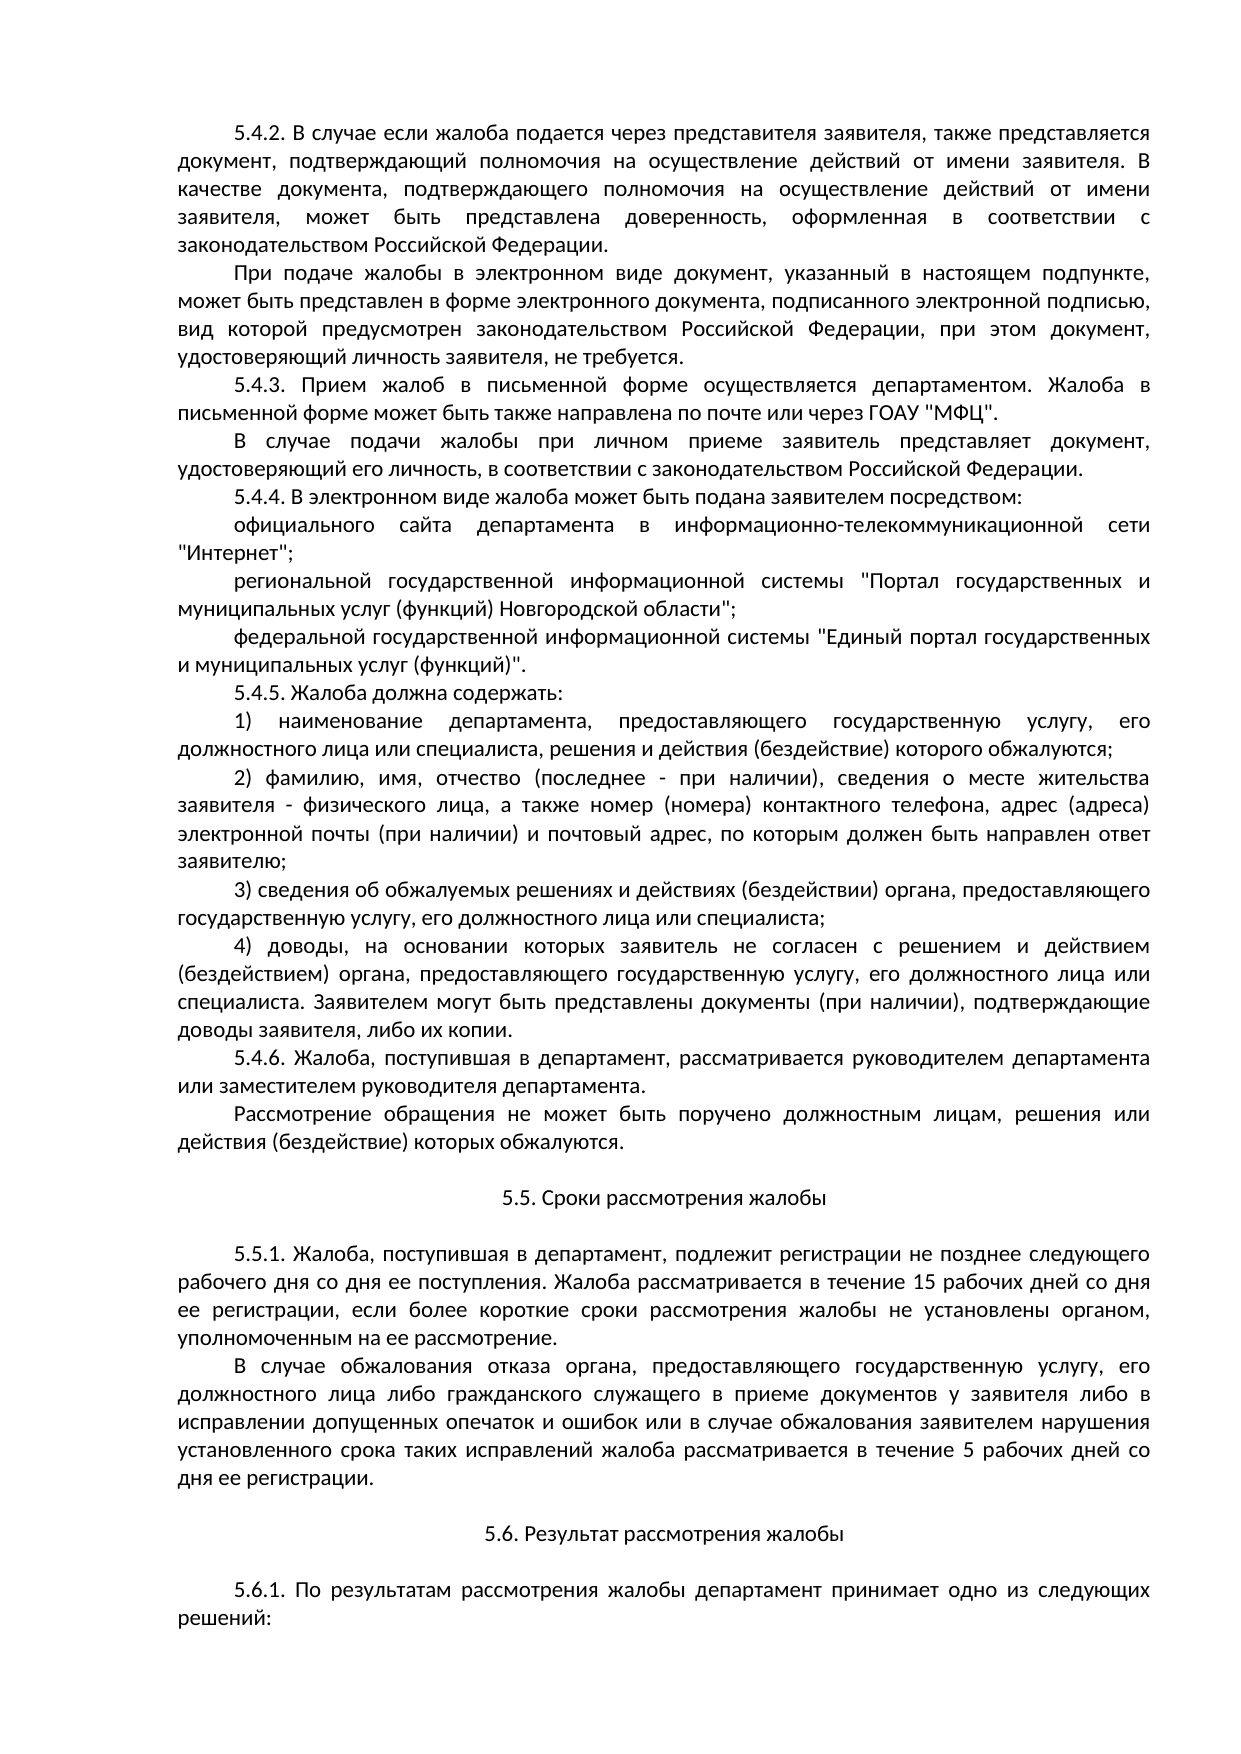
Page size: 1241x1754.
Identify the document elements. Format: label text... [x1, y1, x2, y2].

text региональной государственной информационной системы "Портал государственных и муниципальных услуг (функций) Новгородской области"; [177, 566, 1152, 622]
text 5.4.2. В случае если жалоба подается через представителя заявителя, также представляется документ, подтверждающий полномочия на осуществление действий от имени заявителя. В качестве документа, подтверждающего полномочия на осуществление действий от имени заявителя, может быть представлена доверенность, оформленная в соответствии с законодательством Российской Федерации. [177, 118, 1152, 258]
text официального сайта департамента в информационно-телекоммуникационной сети "Интернет"; [177, 510, 1152, 566]
text 3) сведения об обжалуемых решениях и действиях (бездействии) органа, предоставляющего государственную услугу, его должностного лица или специалиста; [177, 875, 1152, 931]
text 4) доводы, на основании которых заявитель не согласен с решением и действием (бездействием) органа, предоставляющего государственную услугу, его должностного лица или специалиста. Заявителем могут быть представлены документы (при наличии), подтверждающие доводы заявителя, либо их копии. [177, 931, 1152, 1043]
text 5.4.4. В электронном виде жалоба может быть подана заявителем посредством: [177, 482, 1152, 510]
text 5.6. Результат рассмотрения жалобы [177, 1519, 1152, 1547]
text В случае обжалования отказа органа, предоставляющего государственную услугу, его должностного лица либо гражданского служащего в приеме документов у заявителя либо в исправлении допущенных опечаток и ошибок или в случае обжалования заявителем нарушения установленного срока таких исправлений жалоба рассматривается в течение 5 рабочих дней со дня ее регистрации. [177, 1351, 1152, 1491]
text 5.5. Сроки рассмотрения жалобы [177, 1183, 1152, 1211]
text В случае подачи жалобы при личном приеме заявитель представляет документ, удостоверяющий его личность, в соответствии с законодательством Российской Федерации. [177, 426, 1152, 482]
text 5.6.1. По результатам рассмотрения жалобы департамент принимает одно из следующих решений: [177, 1575, 1152, 1631]
text 2) фамилию, имя, отчество (последнее - при наличии), сведения о месте жительства заявителя - физического лица, а также номер (номера) контактного телефона, адрес (адреса) электронной почты (при наличии) и почтовый адрес, по которым должен быть направлен ответ заявителю; [177, 763, 1152, 875]
text При подаче жалобы в электронном виде документ, указанный в настоящем подпункте, может быть представлен в форме электронного документа, подписанного электронной подписью, вид которой предусмотрен законодательством Российской Федерации, при этом документ, удостоверяющий личность заявителя, не требуется. [177, 258, 1152, 370]
text федеральной государственной информационной системы "Единый портал государственных и муниципальных услуг (функций)". [177, 622, 1152, 678]
text Рассмотрение обращения не может быть поручено должностным лицам, решения или действия (бездействие) которых обжалуются. [177, 1099, 1152, 1155]
text 5.4.5. Жалоба должна содержать: [177, 678, 1152, 707]
text 5.4.6. Жалоба, поступившая в департамент, рассматривается руководителем департамента или заместителем руководителя департамента. [177, 1043, 1152, 1099]
text 5.4.3. Прием жалоб в письменной форме осуществляется департаментом. Жалоба в письменной форме может быть также направлена по почте или через ГОАУ "МФЦ". [177, 370, 1152, 426]
text 1) наименование департамента, предоставляющего государственную услугу, его должностного лица или специалиста, решения и действия (бездействие) которого обжалуются; [177, 707, 1152, 763]
text 5.5.1. Жалоба, поступившая в департамент, подлежит регистрации не позднее следующего рабочего дня со дня ее поступления. Жалоба рассматривается в течение 15 рабочих дней со дня ее регистрации, если более короткие сроки рассмотрения жалобы не установлены органом, уполномоченным на ее рассмотрение. [177, 1239, 1152, 1351]
